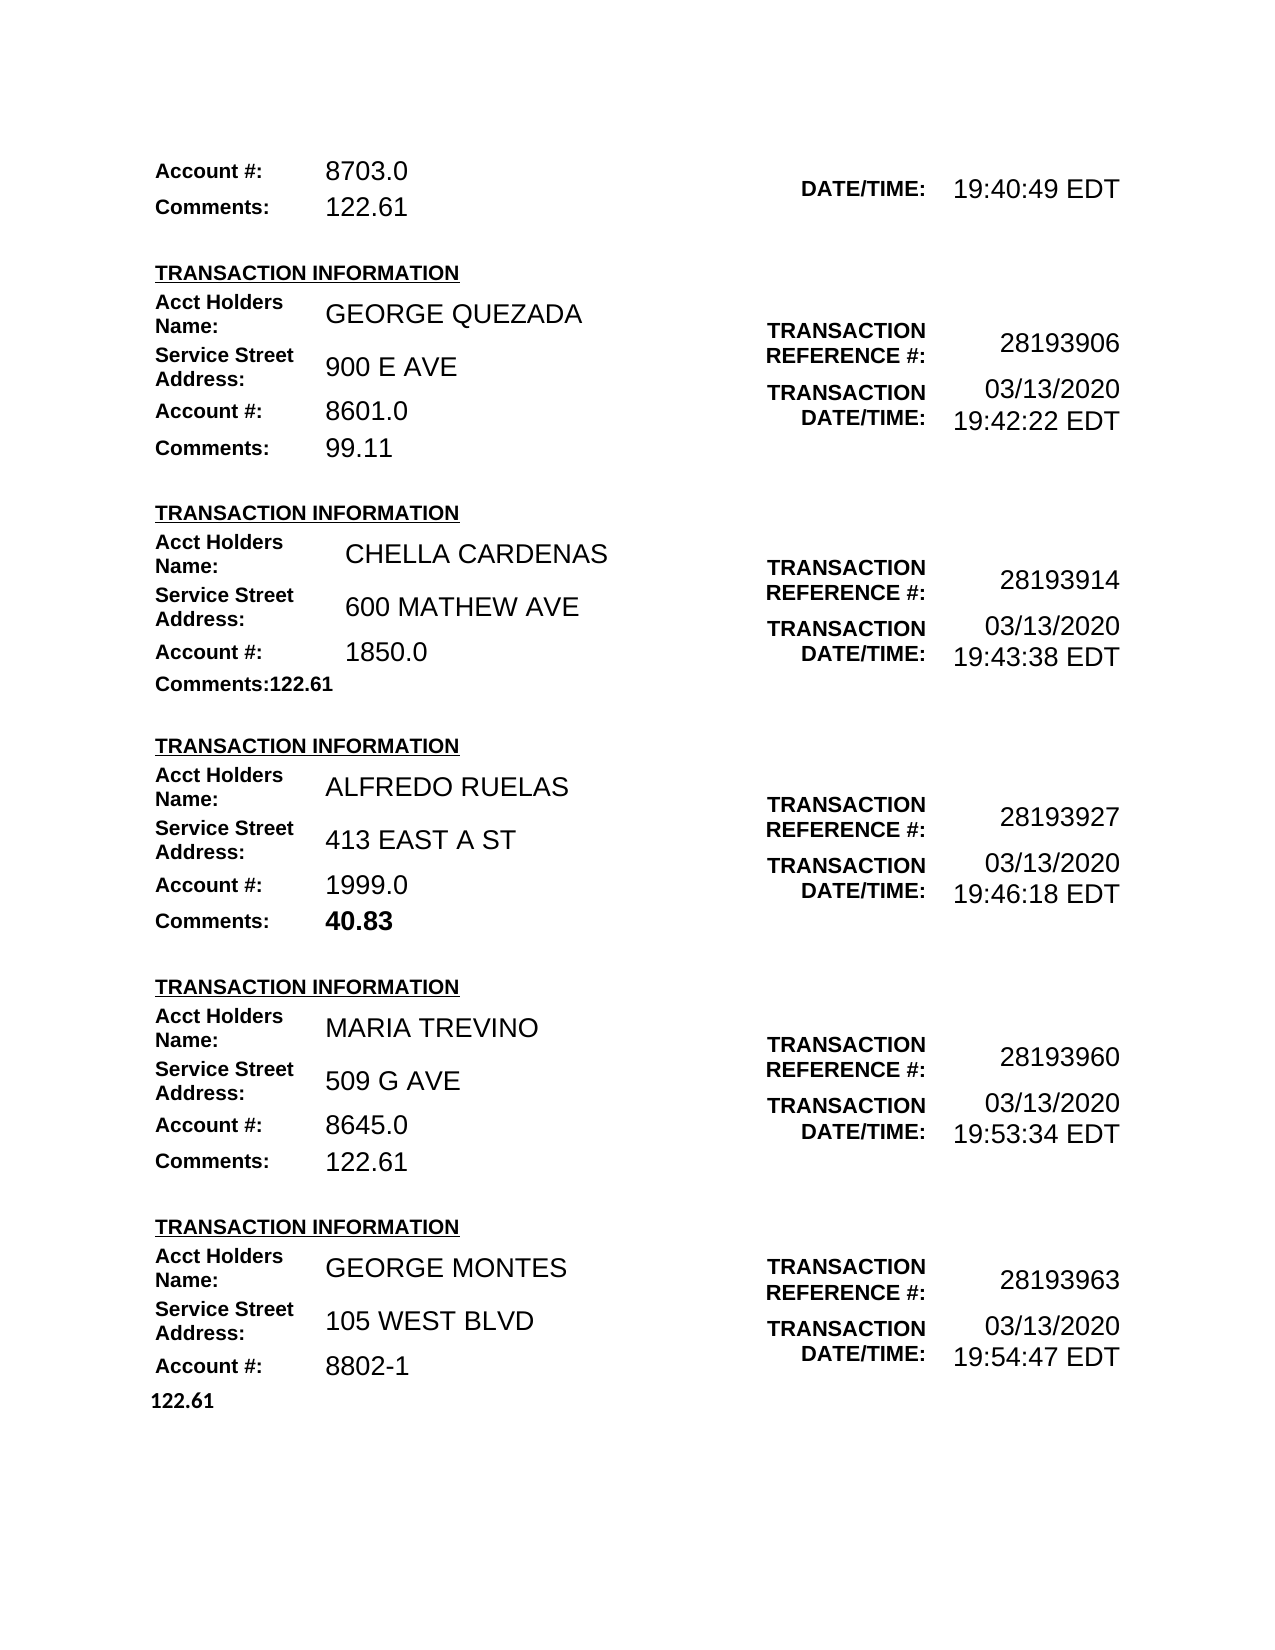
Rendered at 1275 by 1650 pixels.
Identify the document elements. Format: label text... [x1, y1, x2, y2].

table_header [638, 496, 1125, 701]
table_header [638, 729, 1125, 942]
table_header [150, 729, 637, 942]
table_header [638, 970, 1125, 1182]
table_header [150, 150, 637, 228]
table_header [150, 256, 637, 468]
table_header [150, 496, 637, 701]
table_header [638, 256, 1125, 468]
table_header [150, 1210, 637, 1386]
text 122.61 [150, 1386, 1125, 1414]
table_header [638, 150, 1125, 228]
table_header [150, 970, 637, 1182]
table_header [638, 1210, 1125, 1386]
